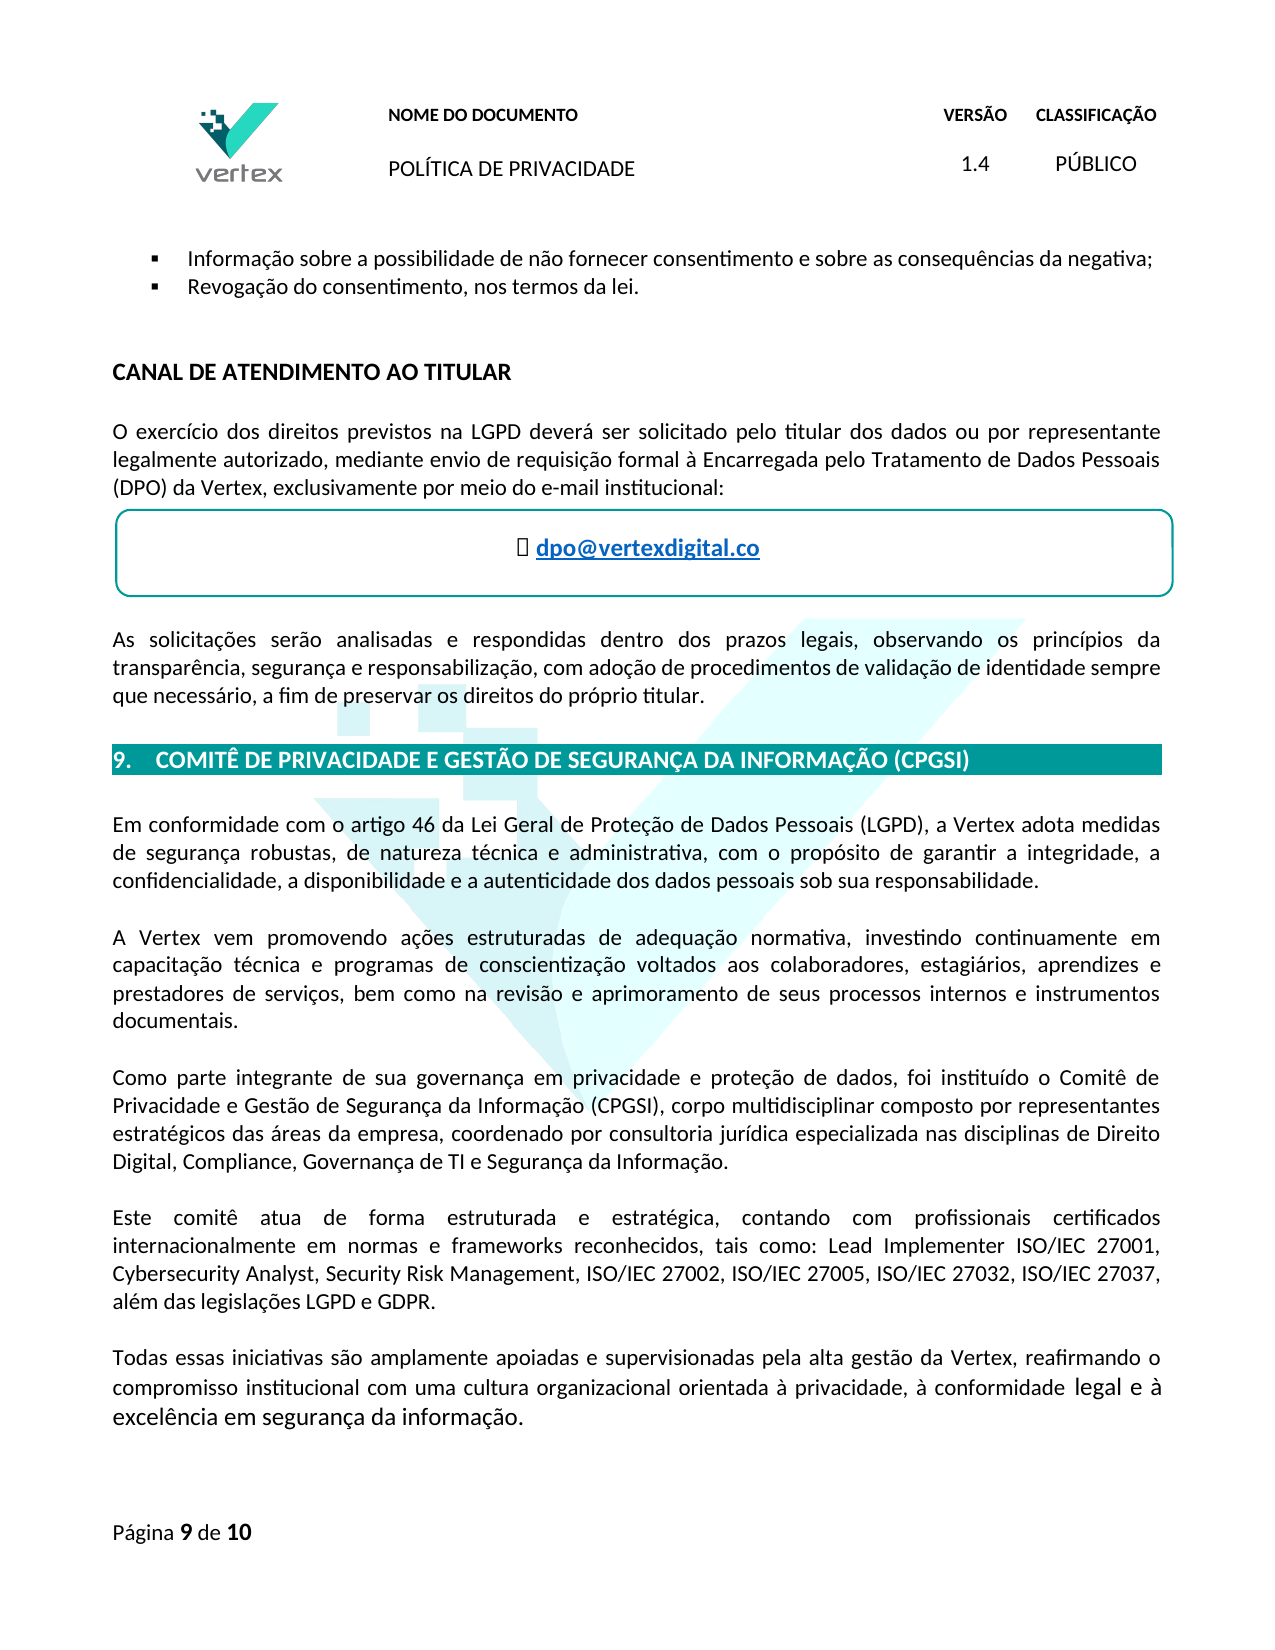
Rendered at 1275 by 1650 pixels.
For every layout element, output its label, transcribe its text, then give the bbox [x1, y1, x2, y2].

list Revogação do consentimento, nos termos da lei. [150, 272, 1162, 300]
text A Vertex vem promovendo ações estruturadas de adequação normativa, investindo continuamente em capacitação técnica e programas de conscientização voltados aos colaboradores, estagiários, aprendizes e prestadores de serviços, bem como na revisão e aprimoramento de seus processos internos e instrumentos documentais. [112, 923, 1162, 1035]
list COMITÊ DE PRIVACIDADE E GESTÃO DE SEGURANÇA DA INFORMAÇÃO (CPGSI) [112, 744, 1162, 775]
text Todas essas iniciativas são amplamente apoiadas e supervisionadas pela alta gestão da Vertex, reafirmando o compromisso institucional com uma cultura organizacional orientada à privacidade, à conformidade legal e à excelência em segurança da informação. [112, 1343, 1162, 1432]
text As solicitações serão analisadas e respondidas dentro dos prazos legais, observando os princípios da transparência, segurança e responsabilização, com adoção de procedimentos de validação de identidade sempre que necessário, a fim de preservar os direitos do próprio titular. [112, 625, 1162, 709]
list Informação sobre a possibilidade de não fornecer consentimento e sobre as consequências da negativa; [150, 244, 1162, 272]
text O exercício dos direitos previstos na LGPD deverá ser solicitado pelo titular dos dados ou por representante legalmente autorizado, mediante envio de requisição formal à Encarregada pelo Tratamento de Dados Pessoais (DPO) da Vertex, exclusivamente por meio do e-mail institucional: [112, 417, 1162, 502]
text CANAL DE ATENDIMENTO AO TITULAR [112, 356, 1162, 387]
text Em conformidade com o artigo 46 da Lei Geral de Proteção de Dados Pessoais (LGPD), a Vertex adota medidas de segurança robustas, de natureza técnica e administrativa, com o propósito de garantir a integridade, a confidencialidade, a disponibilidade e a autenticidade dos dados pessoais sob sua responsabilidade. [112, 811, 1162, 894]
text 📧 dpo@vertexdigital.co [118, 529, 1162, 564]
text Este comitê atua de forma estruturada e estratégica, contando com profissionais certificados internacionalmente em normas e frameworks reconhecidos, tais como: Lead Implementer ISO/IEC 27001, Cybersecurity Analyst, Security Risk Management, ISO/IEC 27002, ISO/IEC 27005, ISO/IEC 27032, ISO/IEC 27037, além das legislações LGPD e GDPR. [112, 1203, 1162, 1315]
picture [195, 103, 283, 182]
text Como parte integrante de sua governança em privacidade e proteção de dados, foi instituído o Comitê de Privacidade e Gestão de Segurança da Informação (CPGSI), corpo multidisciplinar composto por representantes estratégicos das áreas da empresa, coordenado por consultoria jurídica especializada nas disciplinas de Direito Digital, Compliance, Governança de TI e Segurança da Informação. [112, 1063, 1162, 1175]
